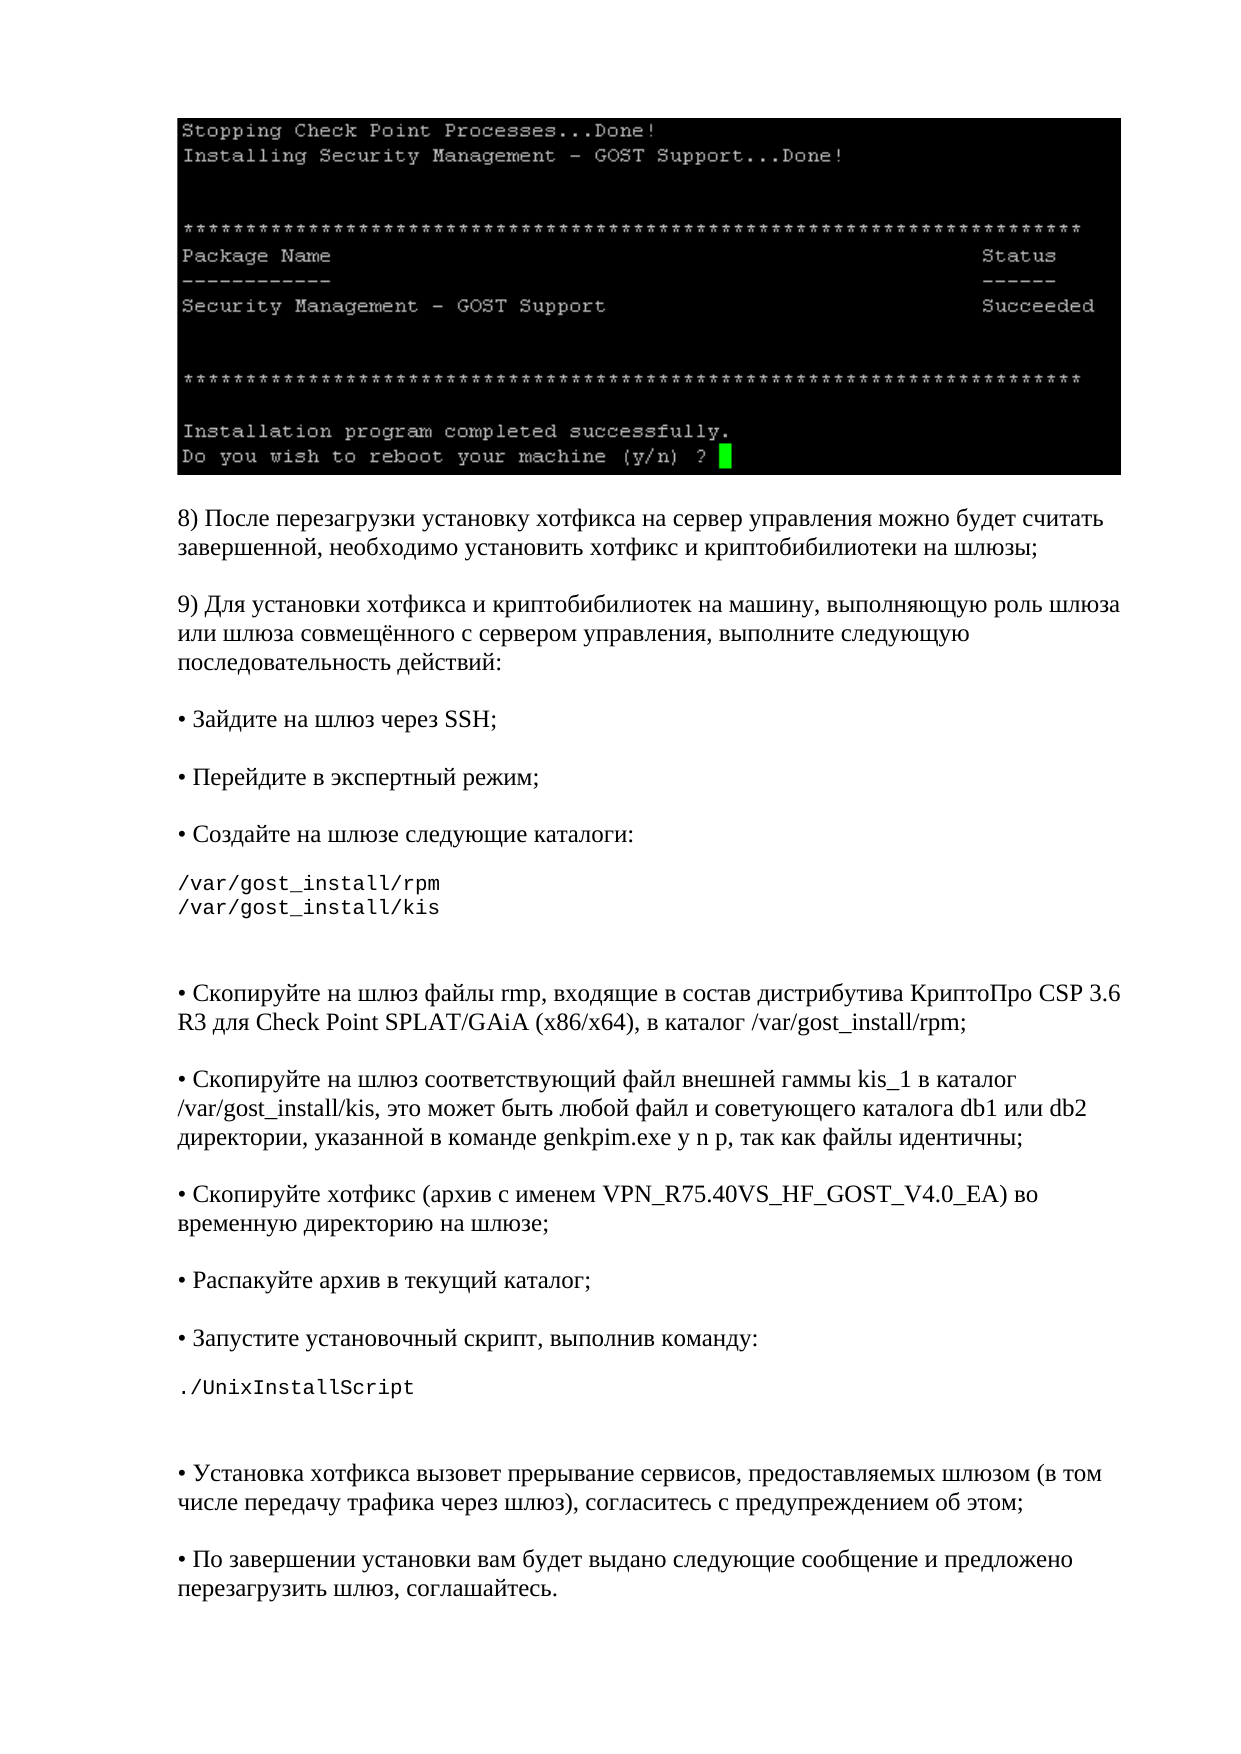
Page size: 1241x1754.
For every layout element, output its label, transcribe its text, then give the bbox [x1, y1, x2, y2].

text /var/gost_install/rpm [177, 873, 1152, 897]
text /var/gost_install/kis [177, 897, 1152, 920]
text ./UnixInstallScript [177, 1377, 1152, 1400]
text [177, 118, 1152, 848]
picture [177, 118, 1121, 475]
text • Скопируйте на шлюз файлы rmp, входящие в состав дистрибутива КриптоПро CSP 3.6 R3 для Check Point SPLAT/GAiA (x86/x64), в каталог /var/gost_install/rpm; • Скопируйте на шлюз соответствующий файл внешней гаммы kis_1 в каталог /var/gost_install/kis, это может быть любой файл и советующего каталога db1 или db2 директории, указанной в команде genkpim.exe y n p, так как файлы идентичны; • Скопируйте хотфикс (архив с именем VPN_R75.40VS_HF_GOST_V4.0_EA) во временную директорию на шлюзе; • Распакуйте архив в текущий каталог; • Запустите установочный скрипт, выполнив команду: [177, 920, 1152, 1352]
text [177, 1400, 1152, 1630]
